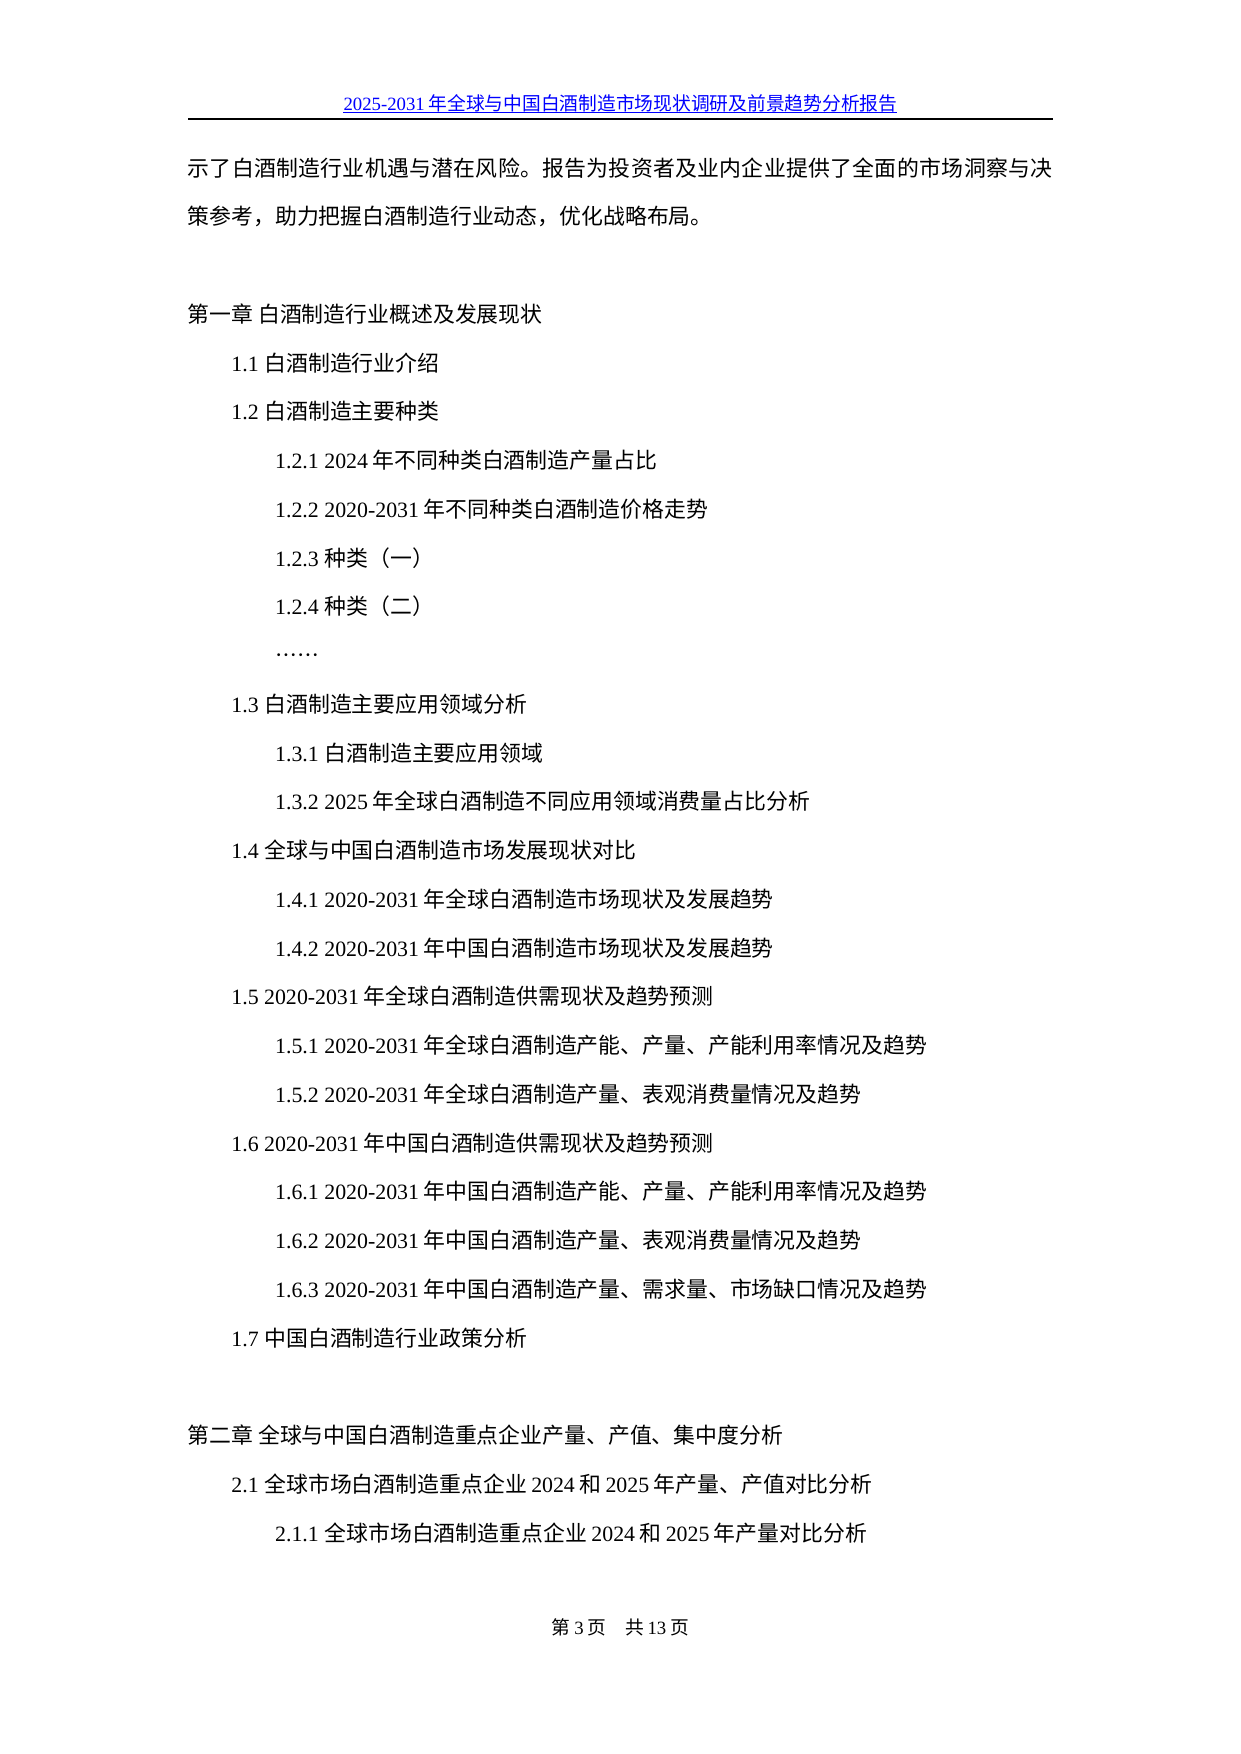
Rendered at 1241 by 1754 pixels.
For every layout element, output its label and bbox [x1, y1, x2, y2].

text [187, 150, 1053, 1548]
